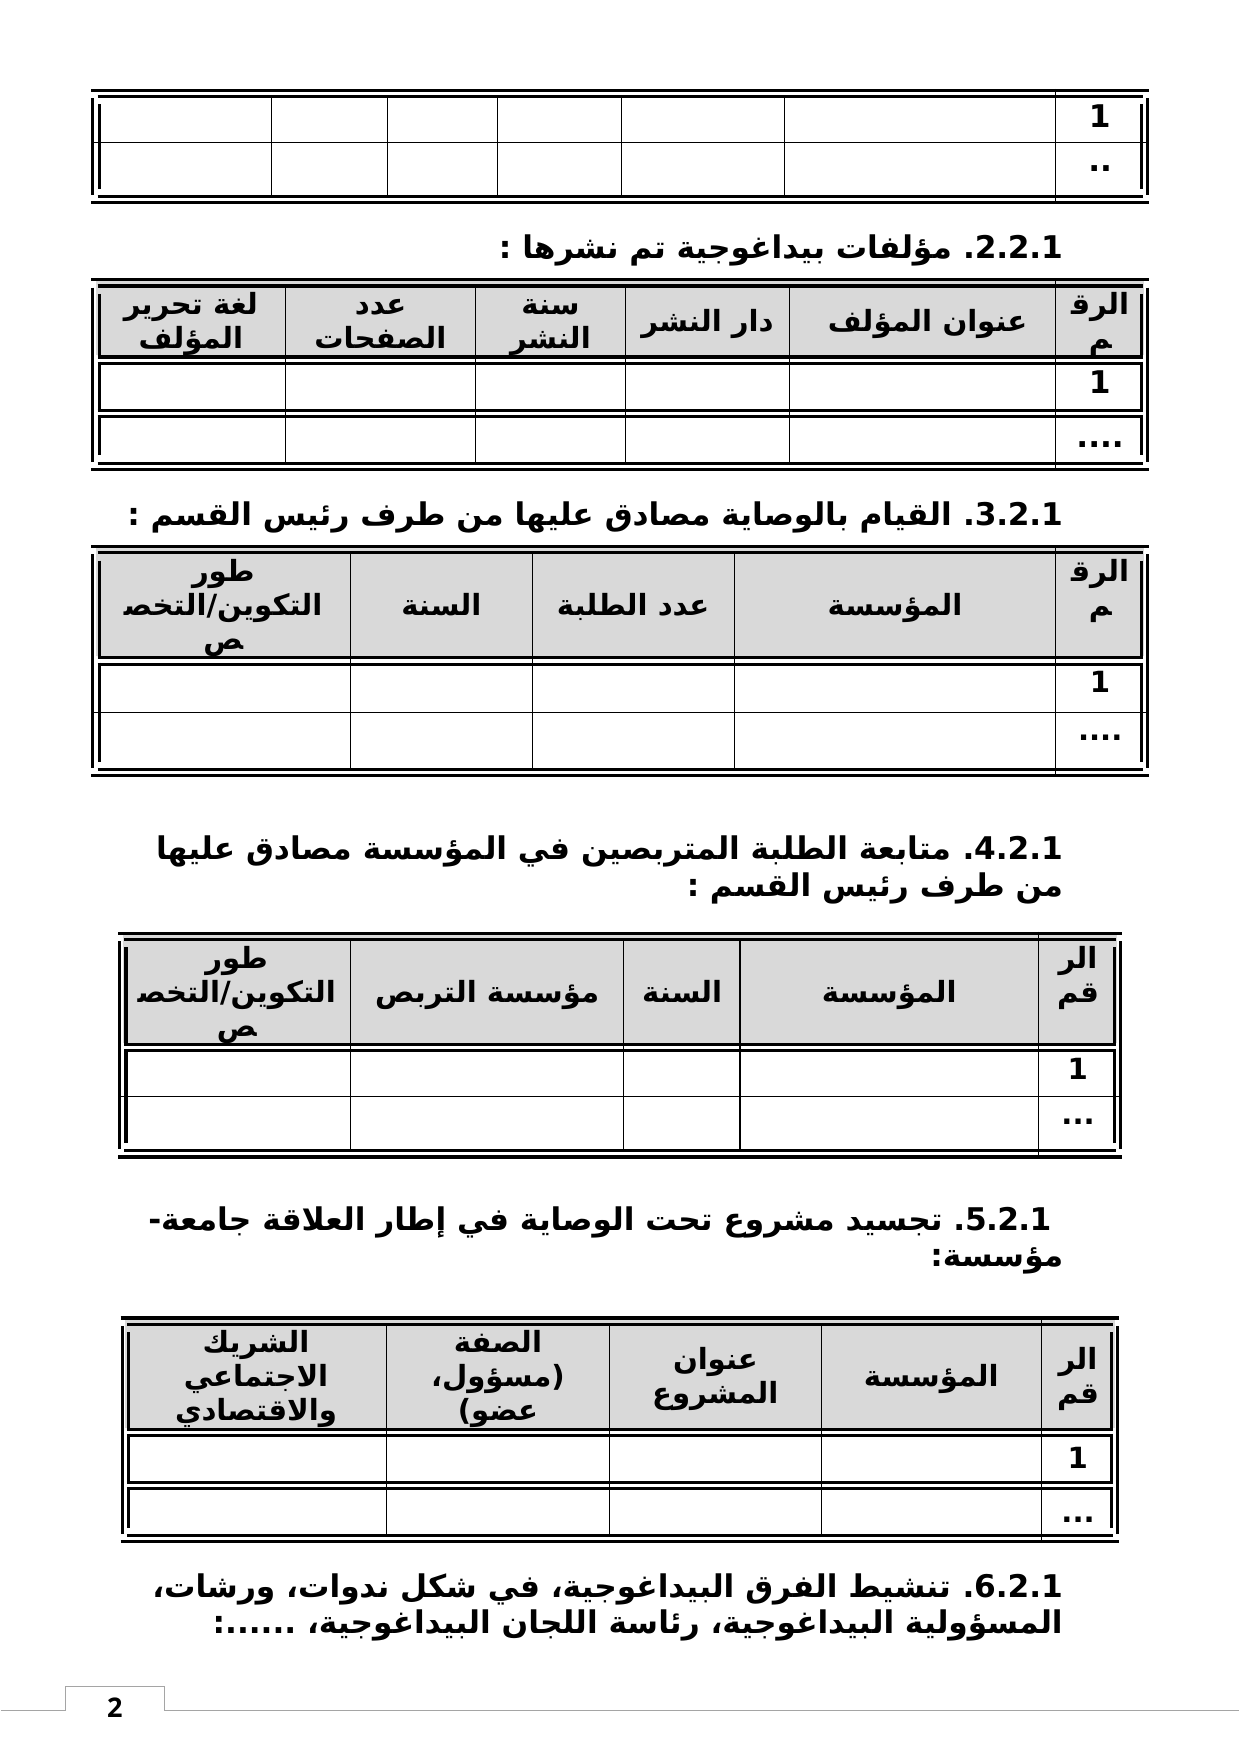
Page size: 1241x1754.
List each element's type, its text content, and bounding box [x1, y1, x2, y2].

table_cell [387, 1490, 609, 1534]
table_header طور التكوين/التخصص [123, 935, 350, 1043]
table_cell [533, 666, 734, 712]
table_cell [622, 143, 784, 195]
table_cell [735, 666, 1055, 712]
table_cell .. [1056, 143, 1144, 195]
table_header الشريك الاجتماعي والاقتصادي [125, 1320, 386, 1428]
table_cell [96, 355, 285, 408]
table_header الصفة (مسؤول، عضو) [387, 1326, 609, 1428]
table_cell [123, 1097, 350, 1149]
table_cell [351, 659, 532, 663]
table_cell [498, 98, 621, 142]
table_cell [387, 1437, 609, 1481]
table_header المؤسسة [741, 941, 1038, 1043]
table_header طور التكوين/التخصص [96, 548, 350, 656]
table_header عدد الطلبة [533, 554, 734, 656]
table_header عنوان المؤلف [790, 288, 1055, 355]
text 2.2.1. مؤلفات بيداغوجية تم نشرها : [118, 229, 1063, 266]
table_cell [610, 1437, 821, 1481]
table_cell [624, 1097, 739, 1149]
table_cell [351, 666, 532, 712]
table_cell [96, 713, 350, 768]
table_header الرقم [1056, 281, 1144, 355]
table_cell [533, 713, 734, 768]
table_cell [351, 1052, 623, 1096]
table_header الرقم [1056, 548, 1144, 656]
table_cell 1 [1039, 1043, 1117, 1096]
table_cell [790, 365, 1055, 408]
table_cell [822, 1437, 1041, 1481]
table_cell [741, 1052, 1038, 1096]
table_cell [123, 1043, 350, 1096]
table_cell [351, 1097, 623, 1149]
table_cell [388, 98, 497, 142]
table_cell 1 [1056, 92, 1144, 142]
table_cell [624, 1052, 739, 1096]
table_header السنة [351, 554, 532, 656]
table_cell [351, 713, 532, 768]
table_header المؤسسة [822, 1326, 1041, 1428]
table_cell 1 [1042, 1428, 1115, 1481]
table_header السنة [624, 941, 739, 1043]
table_header عنوان المشروع [610, 1326, 821, 1428]
table_cell [125, 1428, 386, 1481]
table_cell [286, 365, 475, 408]
table_header سنة النشر [476, 288, 625, 355]
table_cell [735, 659, 1055, 663]
table_cell [785, 98, 1055, 142]
table_cell [498, 143, 621, 195]
table_cell [96, 92, 271, 142]
table_cell [610, 1490, 821, 1534]
text 6.2.1. تنشيط الفرق البيداغوجية، في شكل ندوات، ورشات، المسؤولية البيداغوجية، رئاسة اللجان البيداغوجية، ......: [118, 1568, 1063, 1641]
table_header لغة تحرير المؤلف [96, 281, 286, 355]
table_cell 1 [1056, 656, 1144, 712]
table_cell .... [1056, 409, 1144, 462]
text 5.2.1. تجسيد مشروع تحت الوصاية في إطار العلاقة جامعة-مؤسسة: [118, 1201, 1063, 1274]
table_cell [533, 659, 734, 663]
table_cell [96, 656, 350, 712]
table_cell [272, 98, 387, 142]
table_cell [790, 418, 1055, 462]
table_header المؤسسة [735, 554, 1055, 656]
table_header دار النشر [626, 288, 789, 355]
text 3.2.1. القيام بالوصاية مصادق عليها من طرف رئيس القسم : [118, 496, 1063, 532]
table_cell [272, 143, 387, 195]
table_cell ... [1039, 1097, 1117, 1149]
table_cell [96, 143, 271, 195]
table_cell 1 [1056, 355, 1144, 408]
table_cell [388, 143, 497, 195]
table_cell [741, 1097, 1038, 1149]
table_cell [286, 418, 475, 462]
table_header عدد الصفحات [286, 288, 475, 355]
table_header مؤسسة التربص [351, 941, 623, 1043]
table_header الرقم [1039, 935, 1117, 1043]
table_cell .... [1056, 713, 1144, 768]
table_cell [476, 365, 625, 408]
table_cell [785, 143, 1055, 195]
table_cell [626, 418, 789, 462]
table_cell ... [1042, 1481, 1115, 1534]
table_cell [96, 409, 285, 462]
text 4.2.1. متابعة الطلبة المتربصين في المؤسسة مصادق عليها من طرف رئيس القسم : [118, 831, 1063, 903]
table_cell [626, 365, 789, 408]
table_header الرقم [1042, 1320, 1115, 1428]
table_cell [822, 1490, 1041, 1534]
table_cell [476, 418, 625, 462]
table_cell [735, 713, 1055, 768]
table_cell [622, 98, 784, 142]
table_cell [125, 1481, 386, 1534]
